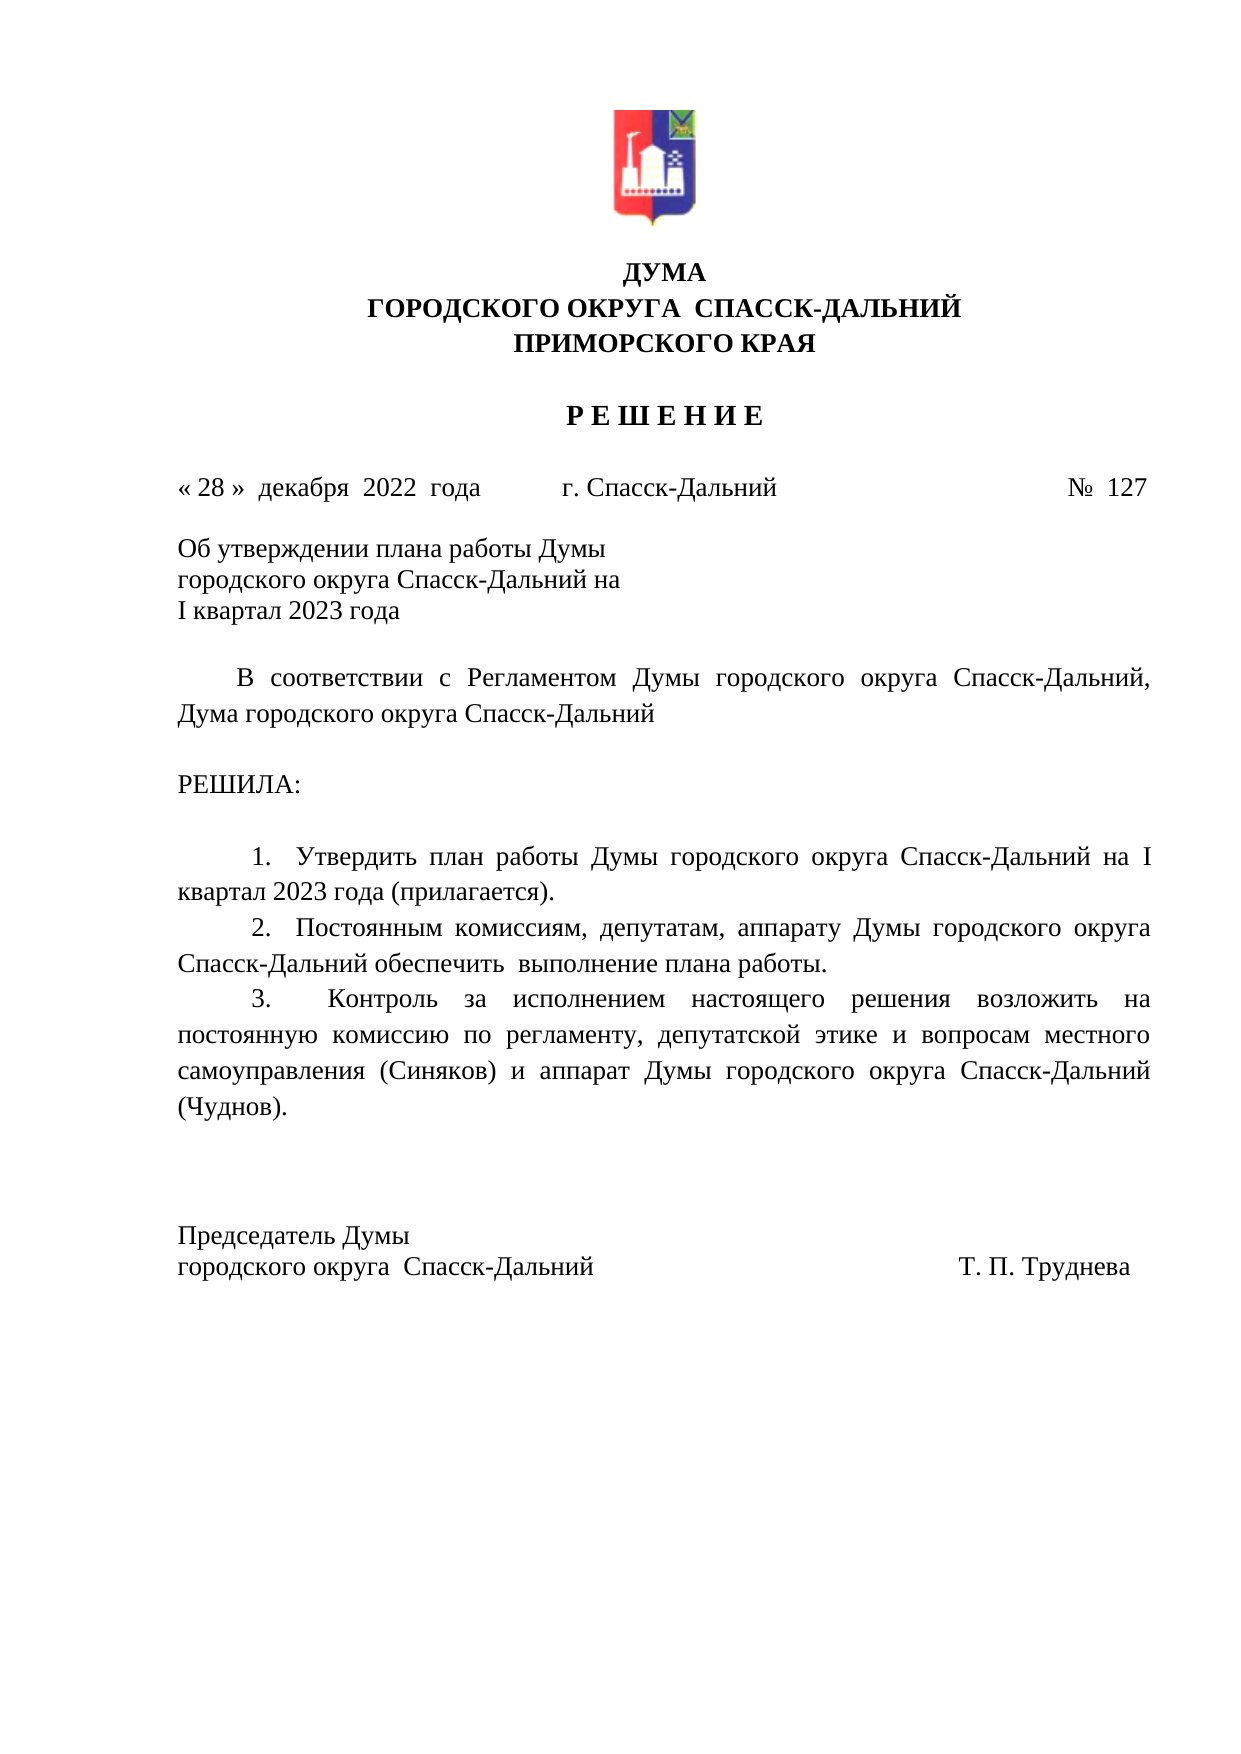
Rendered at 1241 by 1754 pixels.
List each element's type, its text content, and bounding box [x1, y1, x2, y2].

list Постоянным комиссиям, депутатам, аппарату Думы городского округа Спасск-Дальний обеспечить выполнение плана работы. [177, 911, 1152, 978]
text Об утверждении плана работы Думы [177, 532, 1152, 563]
text городского округа Спасск-Дальний Т. П. Труднева [177, 1250, 1226, 1281]
text ПРИМОРСКОГО КРАЯ [177, 327, 1152, 359]
text I квартал 2023 года [177, 594, 1152, 625]
text « 28 » декабря 2022 года г. Спасск-Дальний № 127 [177, 471, 1152, 502]
text В соответствии с Регламентом Думы городского округа Спасск-Дальний, Дума городского округа Спасск-Дальний [177, 661, 1152, 728]
text Председатель Думы [177, 1219, 1152, 1250]
list Утвердить план работы Думы городского округа Спасск-Дальний на I квартал 2023 года (прилагается). [177, 840, 1152, 907]
text ДУМА [177, 256, 1152, 287]
text Р Е Ш Е Н И Е [177, 398, 1152, 431]
text городского округа Спасск-Дальний на [177, 563, 1152, 594]
text 3. Контроль за исполнением настоящего решения возложить на постоянную комиссию по регламенту, депутатской этике и вопросам местного самоуправления (Синяков) и аппарат Думы городского округа Спасск-Дальний (Чуднов). [177, 983, 1152, 1121]
text РЕШИЛА: [177, 768, 1152, 799]
text ГОРОДСКОГО ОКРУГА СПАССК-ДАЛЬНИЙ [177, 292, 1152, 323]
